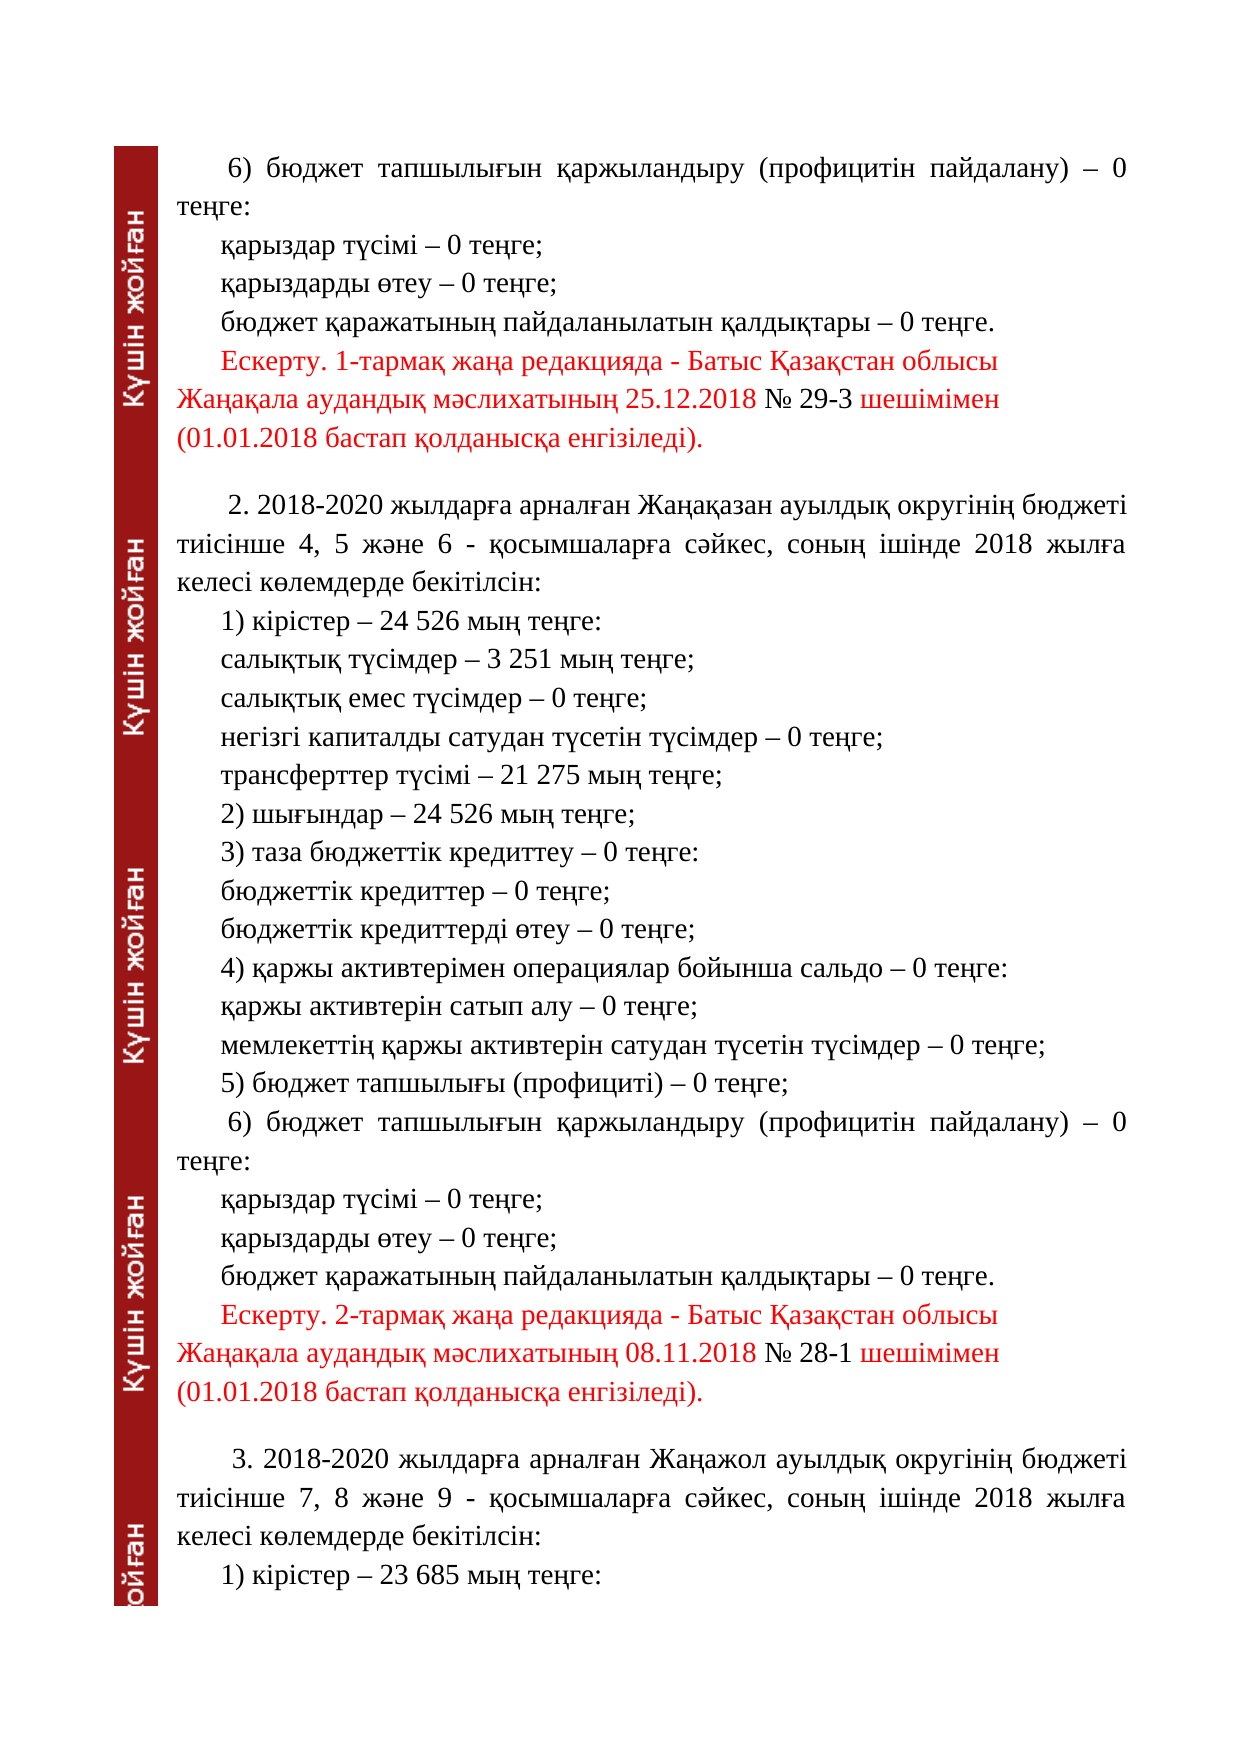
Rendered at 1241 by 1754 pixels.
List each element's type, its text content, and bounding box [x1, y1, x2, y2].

text 6) бюджет тапшылығын қаржыландыру (профицитін пайдалану) – 0 теңге: [112, 150, 1128, 222]
picture [114, 1591, 158, 1606]
picture [114, 299, 158, 304]
text 2) шығындар – 24 526 мың теңге; [112, 796, 1128, 829]
text 5) бюджет тапшылығы (профициті) – 0 теңге; [112, 1066, 1128, 1099]
picture [114, 829, 158, 834]
text мемлекеттің қаржы активтерін сатудан түсетін түсімдер – 0 теңге; [112, 1027, 1128, 1061]
picture [114, 868, 158, 873]
text қарыздарды өтеу – 0 теңге; [112, 1220, 1128, 1253]
picture [114, 1061, 158, 1066]
picture [114, 1099, 158, 1104]
text 1) кірістер – 23 685 мың теңге: [112, 1557, 1128, 1591]
picture [114, 675, 158, 680]
picture [114, 714, 158, 719]
text қарыздарды өтеу – 0 теңге; [112, 266, 1128, 299]
text бюджет қаражатының пайдаланылатын қалдықтары – 0 теңге. [112, 1258, 1128, 1292]
picture [114, 1552, 158, 1557]
picture [114, 598, 158, 603]
text трансферттер түсімі – 21 275 мың теңге; [112, 757, 1128, 791]
text Ескерту. 2-тармақ жаңа редакцияда - Батыс Қазақстан облысы Жаңақала аудандық мәслихатының 08.11.2018 № 28-1 шешімімен (01.01.2018 бастап қолданысқа енгізіледі). [112, 1297, 1128, 1438]
text 4) қаржы активтерімен операциялар бойынша сальдо – 0 теңге: [112, 950, 1128, 983]
text бюджет қаражатының пайдаланылатын қалдықтары – 0 теңге. [112, 304, 1128, 338]
picture [114, 983, 158, 988]
text 2. 2018-2020 жылдарға арналған Жаңақазан ауылдық округінің бюджеті тиісінше 4, 5 және 6 - қосымшаларға сәйкес, соның ішінде 2018 жылға келесі көлемдерде бекітілсін: [112, 487, 1128, 598]
text салықтық түсімдер – 3 251 мың теңге; [112, 642, 1128, 675]
text Ескерту. 1-тармақ жаңа редакцияда - Батыс Қазақстан облысы Жаңақала аудандық мәслихатының 25.12.2018 № 29-3 шешімімен (01.01.2018 бастап қолданысқа енгізіледі). [112, 343, 1128, 483]
picture [114, 146, 158, 150]
text 3) таза бюджеттік кредиттеу – 0 теңге: [112, 834, 1128, 868]
text бюджеттік кредиттер – 0 теңге; [112, 873, 1128, 906]
picture [114, 945, 158, 950]
picture [114, 338, 158, 343]
picture [114, 791, 158, 796]
picture [114, 1215, 158, 1220]
picture [114, 637, 158, 642]
picture [114, 222, 158, 227]
text 3. 2018-2020 жылдарға арналған Жаңажол ауылдық округінің бюджеті тиісінше 7, 8 және 9 - қосымшаларға сәйкес, соның ішінде 2018 жылға келесі көлемдерде бекітілсін: [112, 1441, 1128, 1552]
picture [114, 1253, 158, 1258]
picture [114, 1022, 158, 1027]
picture [114, 752, 158, 757]
picture [114, 1292, 158, 1297]
picture [114, 261, 158, 266]
picture [114, 483, 158, 487]
text қаржы активтерін сатып алу – 0 теңге; [112, 988, 1128, 1022]
picture [114, 906, 158, 911]
text 6) бюджет тапшылығын қаржыландыру (профицитін пайдалану) – 0 теңге: [112, 1104, 1128, 1176]
picture [114, 1176, 158, 1181]
text салықтық емес түсімдер – 0 теңге; [112, 680, 1128, 714]
text қарыздар түсімі – 0 теңге; [112, 227, 1128, 261]
text негізгі капиталды сатудан түсетін түсімдер – 0 теңге; [112, 719, 1128, 752]
text қарыздар түсімі – 0 теңге; [112, 1181, 1128, 1215]
text бюджеттік кредиттерді өтеу – 0 теңге; [112, 911, 1128, 945]
text 1) кірістер – 24 526 мың теңге: [112, 603, 1128, 637]
